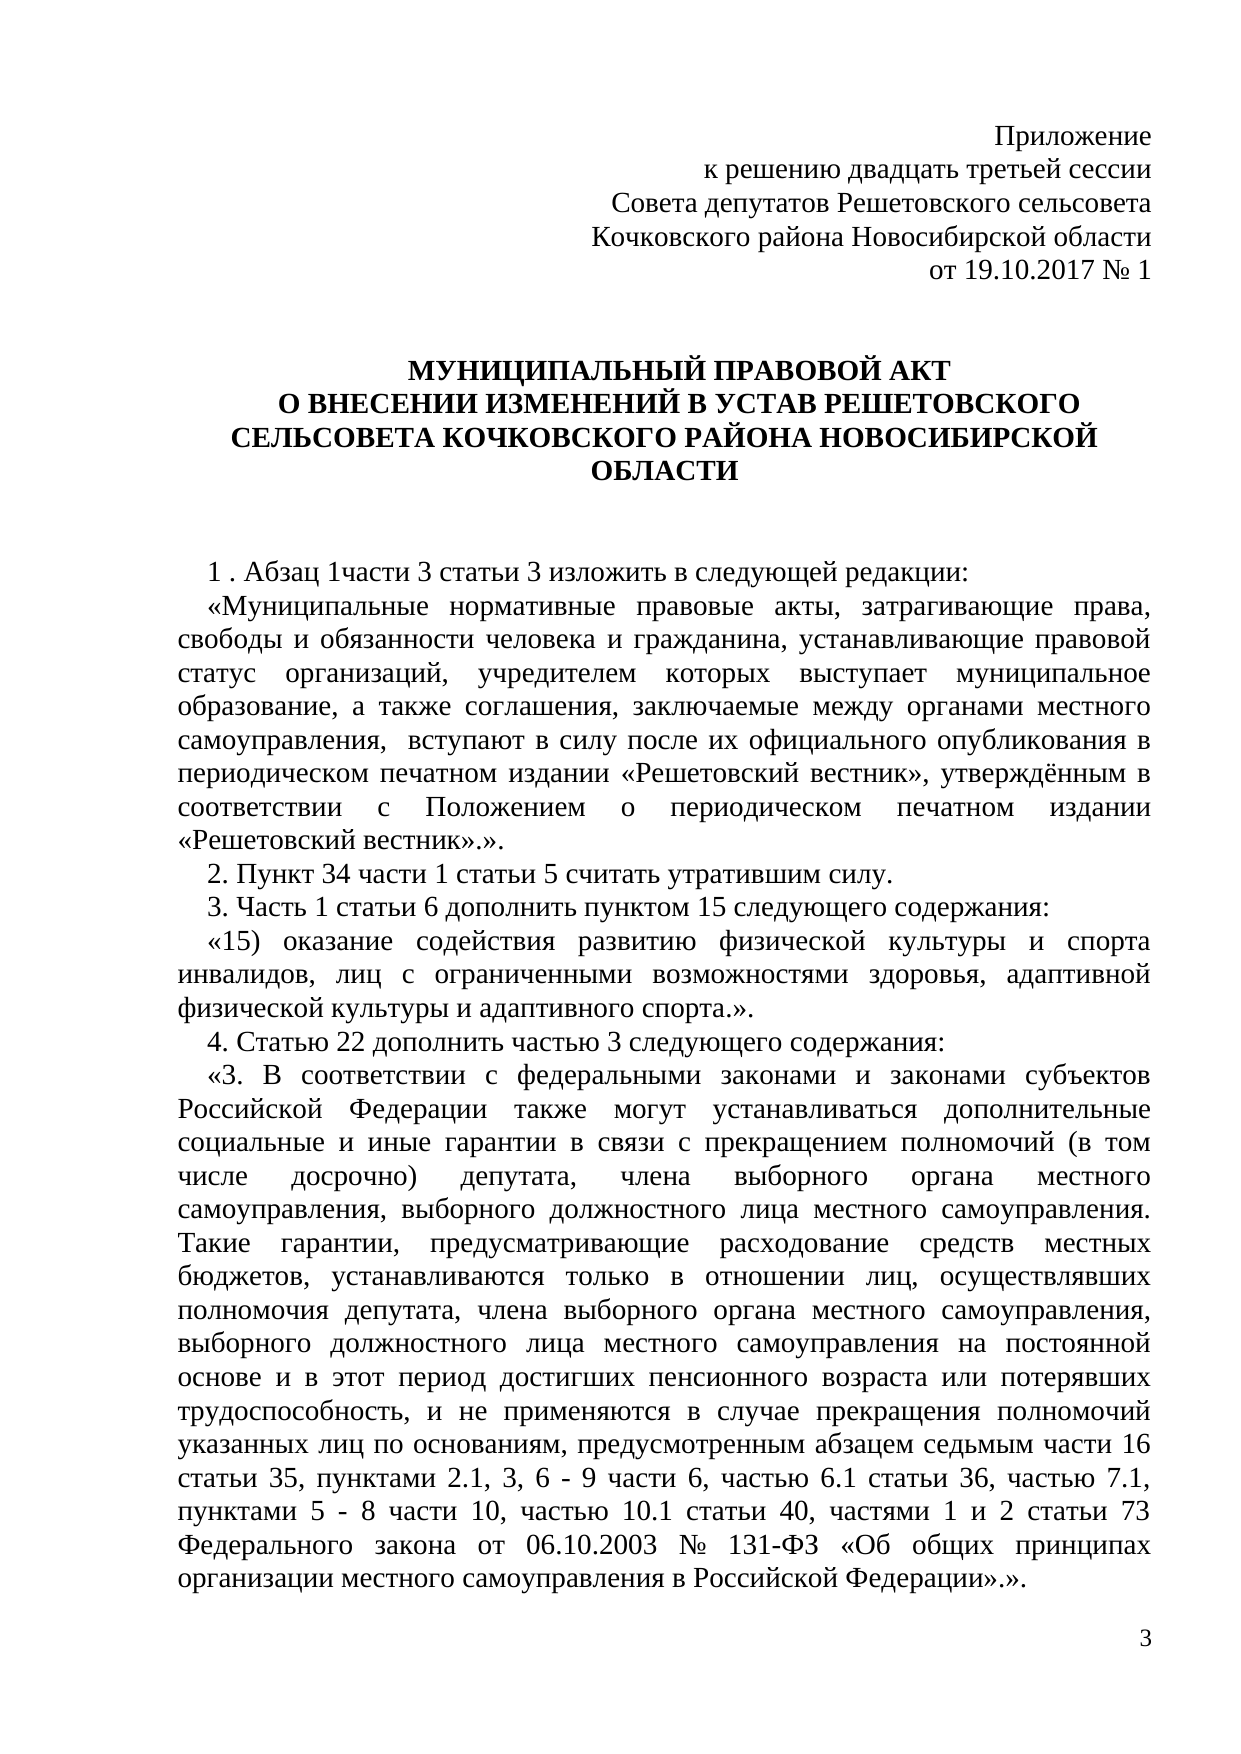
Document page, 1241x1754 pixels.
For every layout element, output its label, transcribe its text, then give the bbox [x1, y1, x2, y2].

text 2. Пункт 34 части 1 статьи 5 считать утратившим силу. [177, 856, 1152, 889]
text МУНИЦИПАЛЬНЫЙ ПРАВОВОЙ АКТ [177, 353, 1152, 386]
text к решению двадцать третьей сессии [177, 152, 1152, 185]
text Совета депутатов Решетовского сельсовета [177, 185, 1152, 219]
text Кочковского района Новосибирской области [177, 219, 1152, 252]
text О ВНЕСЕНИИ ИЗМЕНЕНИЙ В УСТАВ РЕШЕТОВСКОГО СЕЛЬСОВЕТА КОЧКОВСКОГО РАЙОНА НОВОСИБИРСКОЙ ОБЛАСТИ [177, 386, 1152, 487]
text «15) оказание содействия развитию физической культуры и спорта инвалидов, лиц с ограниченными возможностями здоровья, адаптивной физической культуры и адаптивного спорта.». [177, 923, 1152, 1024]
text от 19.10.2017 № 1 [177, 252, 1152, 286]
text «Муниципальные нормативные правовые акты, затрагивающие права, свободы и обязанности человека и гражданина, устанавливающие правовой статус организаций, учредителем которых выступает муниципальное образование, а также соглашения, заключаемые между органами местного самоуправления, вступают в силу после их официального опубликования в периодическом печатном издании «Решетовский вестник», утверждённым в соответствии с Положением о периодическом печатном издании «Решетовский вестник».». [177, 588, 1152, 856]
text 1 . Абзац 1части 3 статьи 3 изложить в следующей редакции: [177, 554, 1152, 588]
text 3. Часть 1 статьи 6 дополнить пунктом 15 следующего содержания: [177, 889, 1152, 923]
text «3. В соответствии с федеральными законами и законами субъектов Российской Федерации также могут устанавливаться дополнительные социальные и иные гарантии в связи с прекращением полномочий (в том числе досрочно) депутата, члена выборного органа местного самоуправления, выборного должностного лица местного самоуправления. Такие гарантии, предусматривающие расходование средств местных бюджетов, устанавливаются только в отношении лиц, осуществлявших полномочия депутата, члена выборного органа местного самоуправления, выборного должностного лица местного самоуправления на постоянной основе и в этот период достигших пенсионного возраста или потерявших трудоспособность, и не применяются в случае прекращения полномочий указанных лиц по основаниям, предусмотренным абзацем седьмым части 16 статьи 35, пунктами 2.1, 3, 6 - 9 части 6, частью 6.1 статьи 36, частью 7.1, пунктами 5 - 8 части 10, частью 10.1 статьи 40, частями 1 и 2 статьи 73 Федерального закона от 06.10.2003 № 131-ФЗ «Об общих принципах организации местного самоуправления в Российской Федерации».». [177, 1057, 1152, 1594]
text Приложение [177, 118, 1152, 152]
text 4. Статью 22 дополнить частью 3 следующего содержания: [177, 1024, 1152, 1057]
